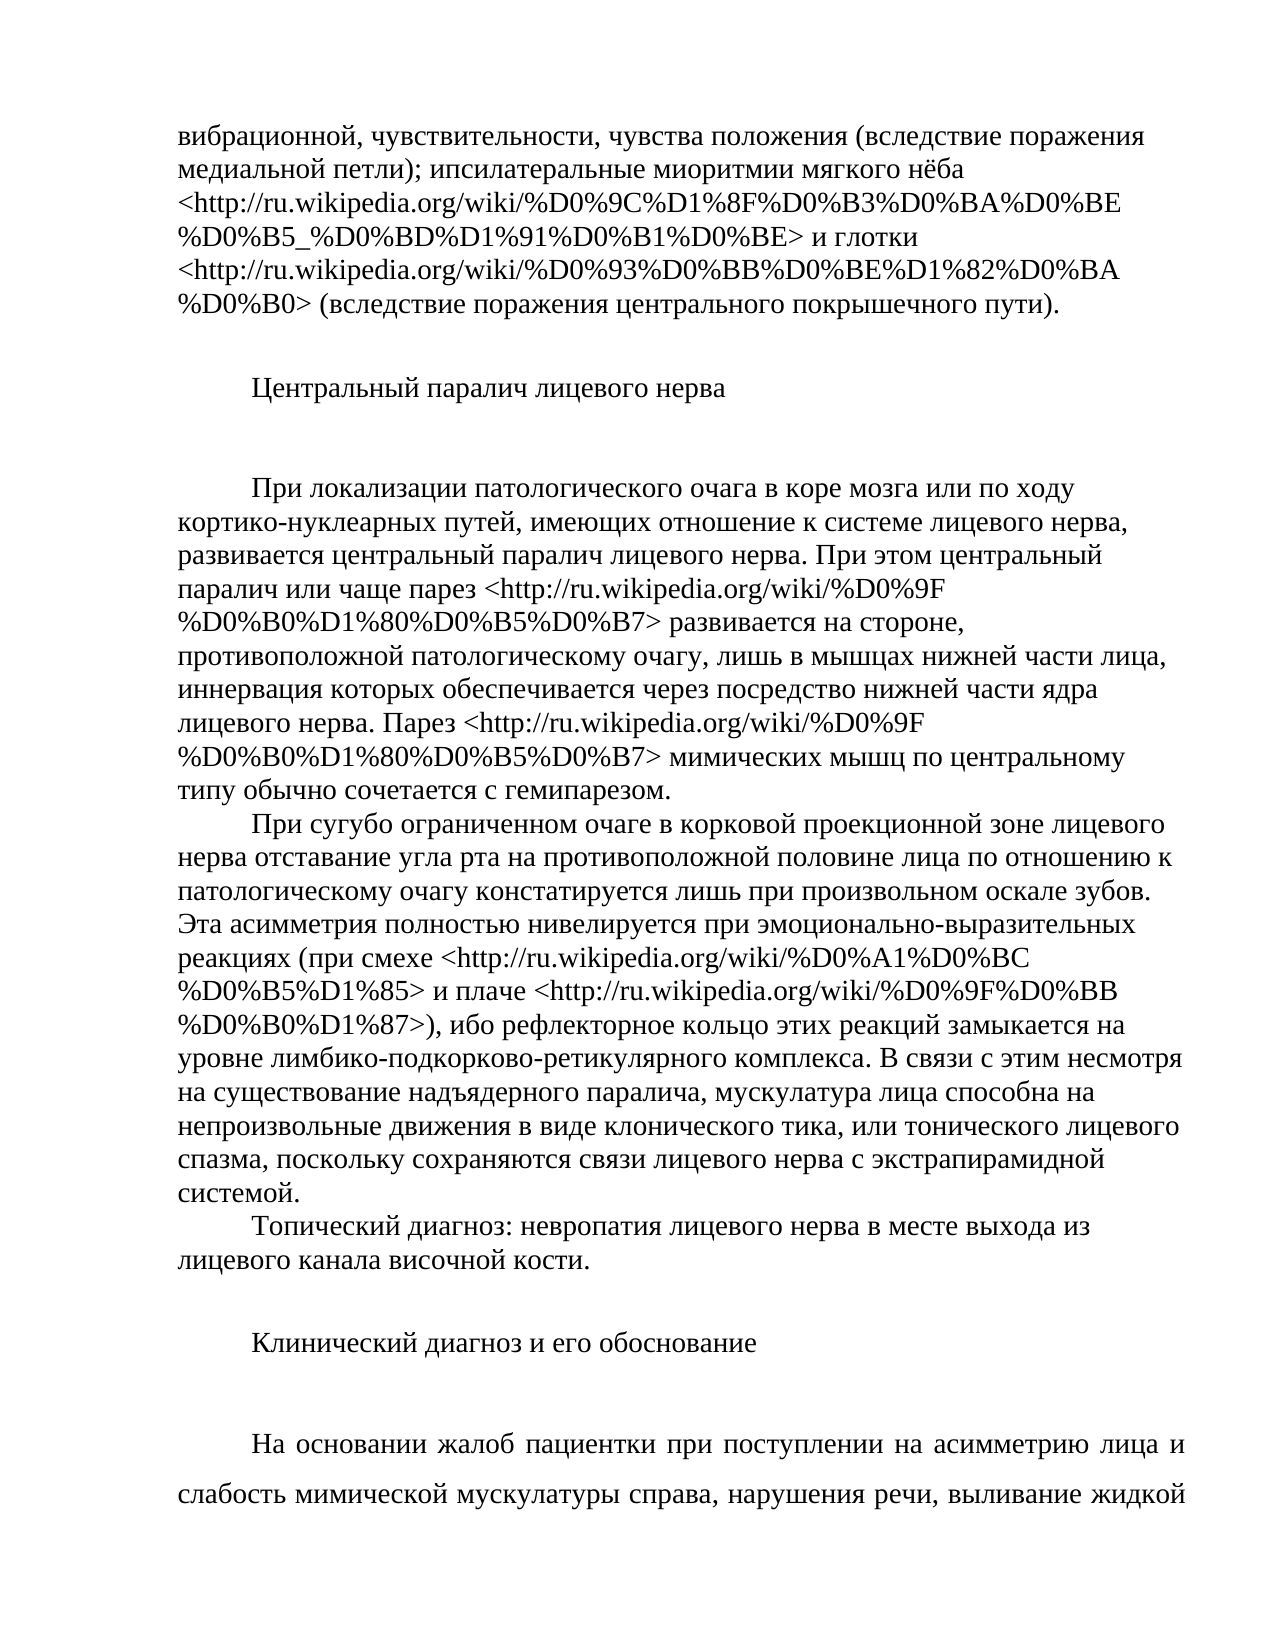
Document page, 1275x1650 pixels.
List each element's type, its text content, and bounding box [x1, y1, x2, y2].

text Клинический диагноз и его обоснование [177, 1326, 1186, 1359]
text При сугубо ограниченном очаге в корковой проекционной зоне лицевого нерва отставание угла рта на противоположной половине лица по отношению к патологическому очагу констатируется лишь при произвольном оскале зубов. Эта асимметрия полностью нивелируется при эмоционально-выразительных реакциях (при смехе <http://ru.wikipedia.org/wiki/%D0%A1%D0%BC%D0%B5%D1%85> и плаче <http://ru.wikipedia.org/wiki/%D0%9F%D0%BB%D0%B0%D1%87>), ибо рефлекторное кольцо этих реакций замыкается на уровне лимбико-подкорково-ретикулярного комплекса. В связи с этим несмотря на существование надъядерного паралича, мускулатура лица способна на непроизвольные движения в виде клонического тика, или тонического лицевого спазма, поскольку сохраняются связи лицевого нерва с экстрапирамидной системой. [177, 806, 1186, 1208]
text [177, 118, 1186, 319]
text Топический диагноз: невропатия лицевого нерва в месте выхода из лицевого канала височной кости. [177, 1208, 1186, 1275]
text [177, 1426, 1186, 1510]
subtitle Центральный паралич лицевого нерва [177, 370, 1186, 403]
text При локализации патологического очага в коре мозга или по ходу кортико-нуклеарных путей, имеющих отношение к системе лицевого нерва, развивается центральный паралич лицевого нерва. При этом центральный паралич или чаще парез <http://ru.wikipedia.org/wiki/%D0%9F%D0%B0%D1%80%D0%B5%D0%B7> развивается на стороне, противоположной патологическому очагу, лишь в мышцах нижней части лица, иннервация которых обеспечивается через посредство нижней части ядра лицевого нерва. Парез <http://ru.wikipedia.org/wiki/%D0%9F%D0%B0%D1%80%D0%B5%D0%B7> мимических мышц по центральному типу обычно сочетается с гемипарезом. [177, 470, 1186, 806]
